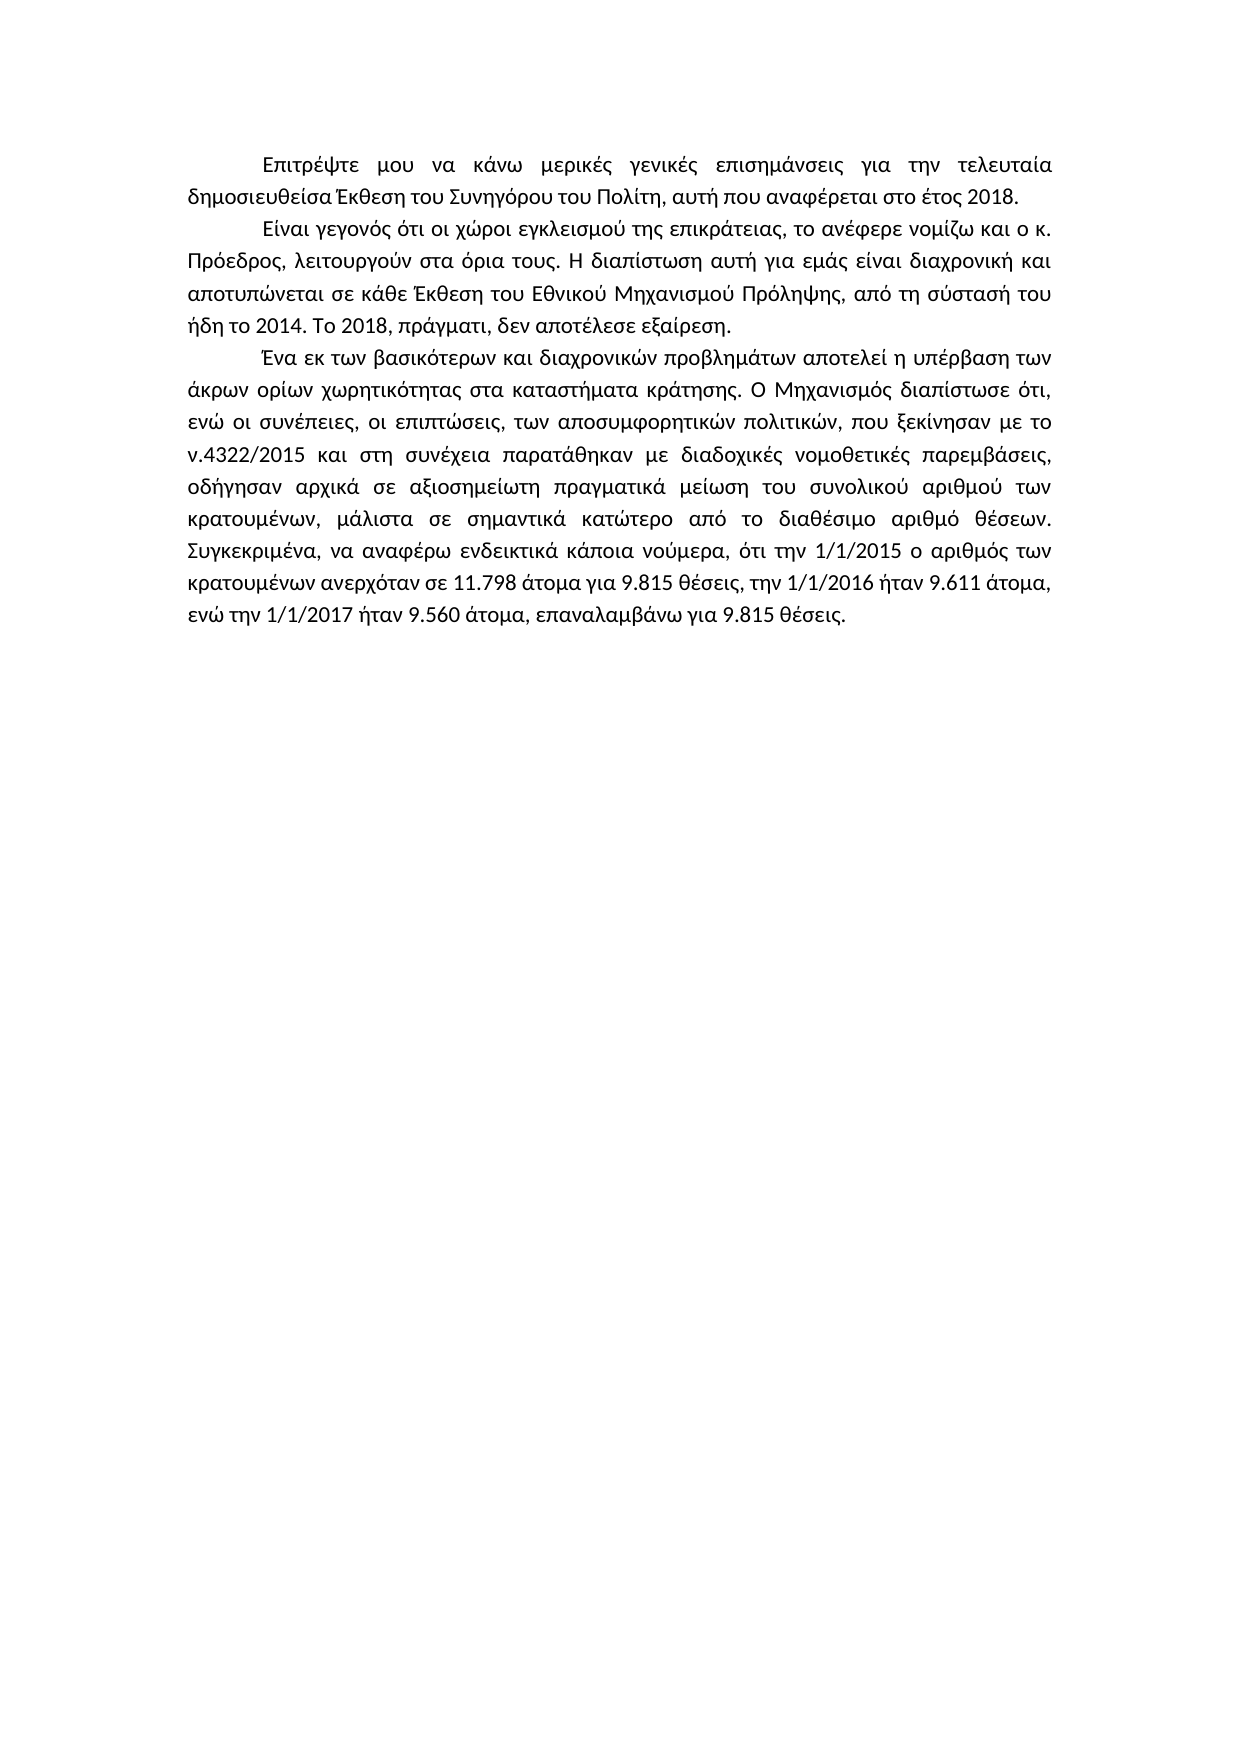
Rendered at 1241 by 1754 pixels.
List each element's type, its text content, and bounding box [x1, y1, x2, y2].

text Είναι γεγονός ότι οι χώροι εγκλεισμού της επικράτειας, το ανέφερε νομίζω και ο κ. Πρόεδρος, λειτουργούν στα όρια τους. Η διαπίστωση αυτή για εμάς είναι διαχρονική και αποτυπώνεται σε κάθε Έκθεση του Εθνικού Μηχανισμού Πρόληψης, από τη σύστασή του ήδη το 2014. Το 2018, πράγματι, δεν αποτέλεσε εξαίρεση. [187, 214, 1053, 339]
text Ένα εκ των βασικότερων και διαχρονικών προβλημάτων αποτελεί η υπέρβαση των άκρων ορίων χωρητικότητας στα καταστήματα κράτησης. Ο Μηχανισμός διαπίστωσε ότι, ενώ οι συνέπειες, οι επιπτώσεις, των αποσυμφορητικών πολιτικών, που ξεκίνησαν με το ν.4322/2015 και στη συνέχεια παρατάθηκαν με διαδοχικές νομοθετικές παρεμβάσεις, οδήγησαν αρχικά σε αξιοσημείωτη πραγματικά μείωση του συνολικού αριθμού των κρατουμένων, μάλιστα σε σημαντικά κατώτερο από το διαθέσιμο αριθμό θέσεων. Συγκεκριμένα, να αναφέρω ενδεικτικά κάποια νούμερα, ότι την 1/1/2015 ο αριθμός των κρατουμένων ανερχόταν σε 11.798 άτομα για 9.815 θέσεις, την 1/1/2016 ήταν 9.611 άτομα, ενώ την 1/1/2017 ήταν 9.560 άτομα, επαναλαμβάνω για 9.815 θέσεις. [187, 343, 1053, 629]
text Επιτρέψτε μου να κάνω μερικές γενικές επισημάνσεις για την τελευταία δημοσιευθείσα Έκθεση του Συνηγόρου του Πολίτη, αυτή που αναφέρεται στο έτος 2018. [187, 150, 1053, 210]
